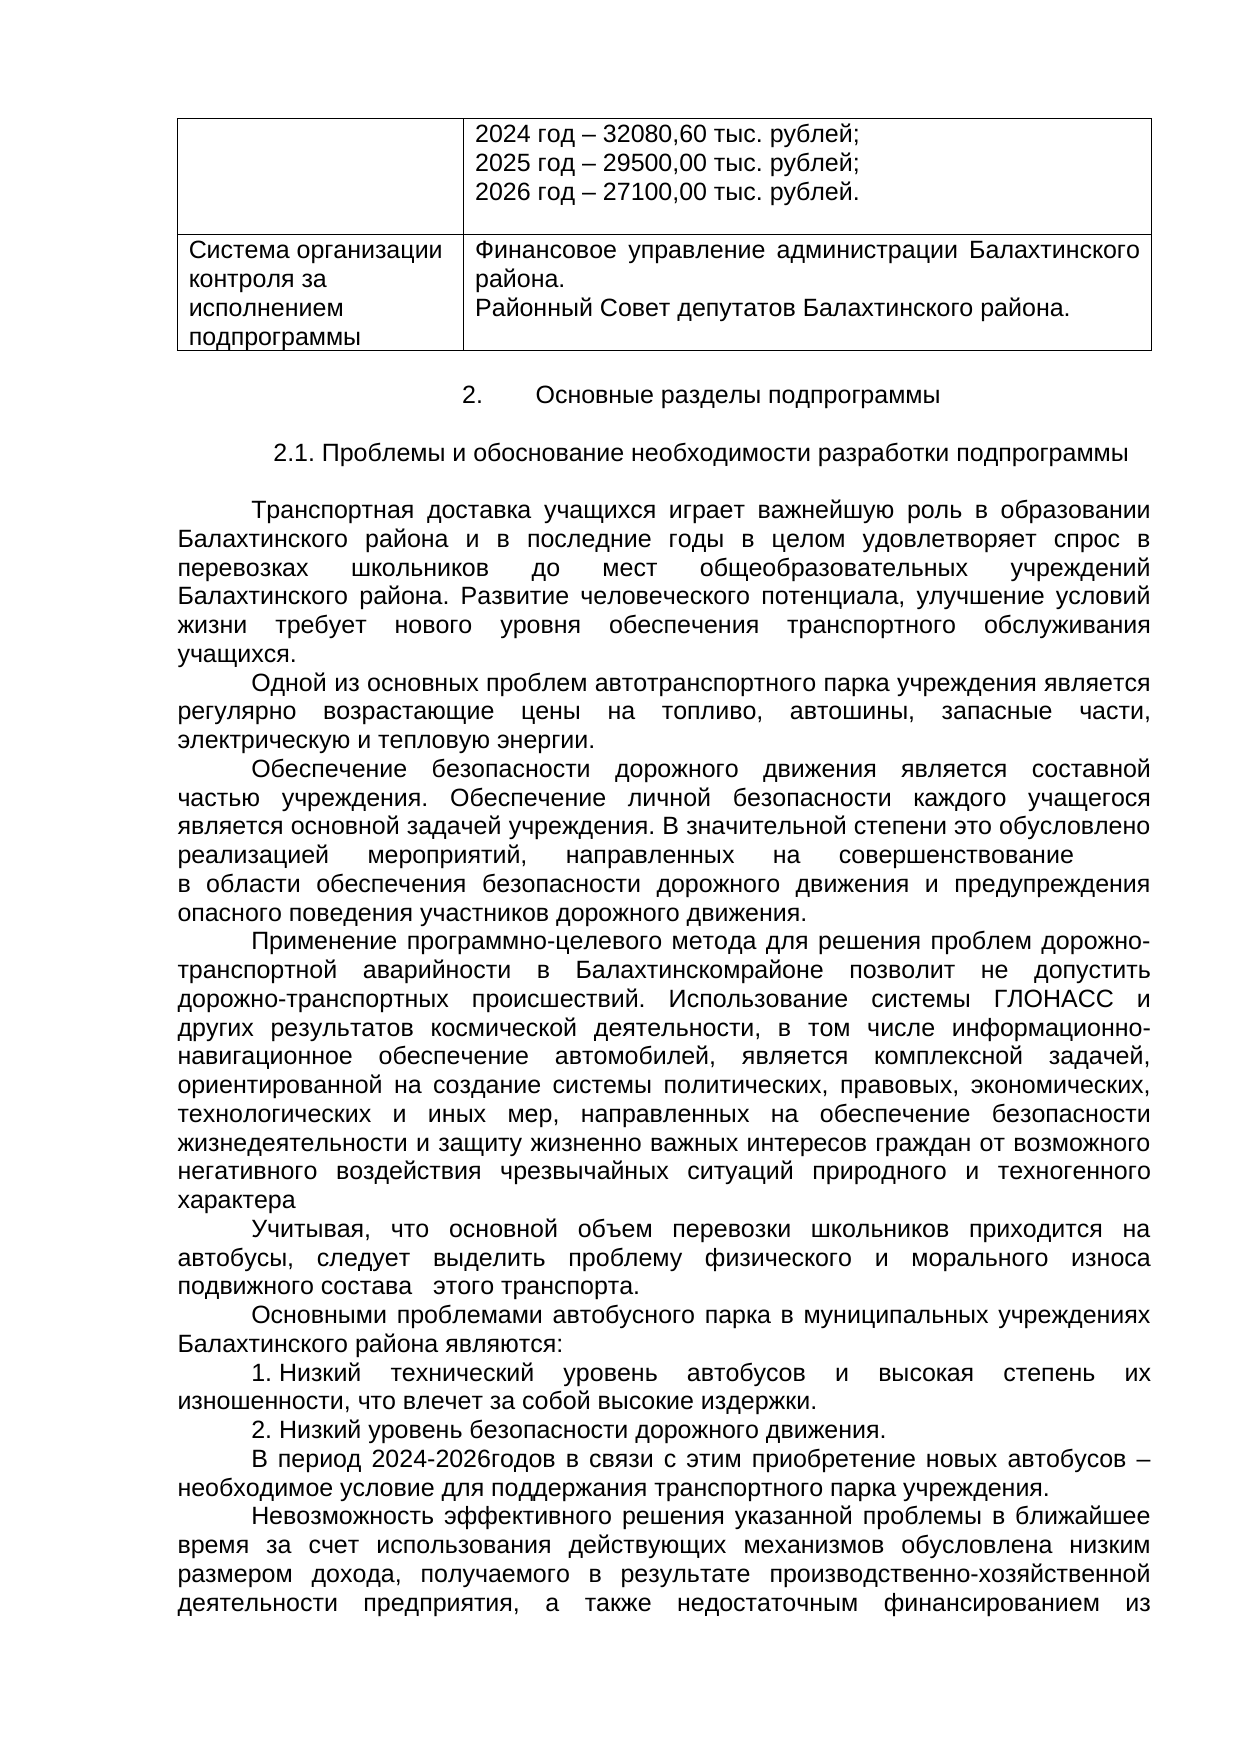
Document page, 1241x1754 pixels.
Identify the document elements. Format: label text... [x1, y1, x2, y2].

text Применение программно-целевого метода для решения проблем дорожно-транспортной аварийности в Балахтинскомрайоне позволит не допустить дорожно-транспортных происшествий. Использование системы ГЛОНАСС и других результатов космической деятельности, в том числе информационно-навигационное обеспечение автомобилей, является комплексной задачей, ориентированной на создание системы политических, правовых, экономических, технологических и иных мер, направленных на обеспечение безопасности жизнедеятельности и защиту жизненно важных интересов граждан от возможного негативного воздействия чрезвычайных ситуаций природного и техногенного характера [177, 926, 1152, 1214]
text Основными проблемами автобусного парка в муниципальных учреждениях Балахтинского района являются: [177, 1300, 1152, 1357]
list Основные разделы подпрограммы [177, 380, 1152, 409]
text Транспортная доставка учащихся играет важнейшую роль в образовании Балахтинского района и в последние годы в целом удовлетворяет спрос в перевозках школьников до мест общеобразовательных учреждений Балахтинского района. Развитие человеческого потенциала, улучшение условий жизни требует нового уровня обеспечения транспортного обслуживания учащихся. [177, 495, 1152, 667]
text 1. Низкий технический уровень автобусов и высокая степень их изношенности, что влечет за собой высокие издержки. [177, 1357, 1152, 1415]
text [177, 1501, 1152, 1616]
text В период 2024-2026годов в связи с этим приобретение новых автобусов – необходимое условие для поддержания транспортного парка учреждения. [177, 1444, 1152, 1501]
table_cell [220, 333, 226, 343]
text 2.1. Проблемы и обоснование необходимости разработки подпрограммы [177, 437, 1152, 466]
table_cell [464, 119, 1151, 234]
text 2. Низкий уровень безопасности дорожного движения. [177, 1415, 1152, 1444]
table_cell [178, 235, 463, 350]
text Учитывая, что основной объем перевозки школьников приходится на автобусы, следует выделить проблему физического и морального износа подвижного состава этого транспорта. [177, 1214, 1152, 1300]
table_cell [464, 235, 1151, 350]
text Одной из основных проблем автотранспортного парка учреждения является регулярно возрастающие цены на топливо, автошины, запасные части, электрическую и тепловую энергии. [177, 667, 1152, 754]
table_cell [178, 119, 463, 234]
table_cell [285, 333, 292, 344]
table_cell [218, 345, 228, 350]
text Обеспечение безопасности дорожного движения является составной частью учреждения. Обеспечение личной безопасности каждого учащегося является основной задачей учреждения. В значительной степени это обусловлено реализацией мероприятий, направленных на совершенствование в области обеспечения безопасности дорожного движения и предупреждения опасного поведения участников дорожного движения. [177, 754, 1152, 926]
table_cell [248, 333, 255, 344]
